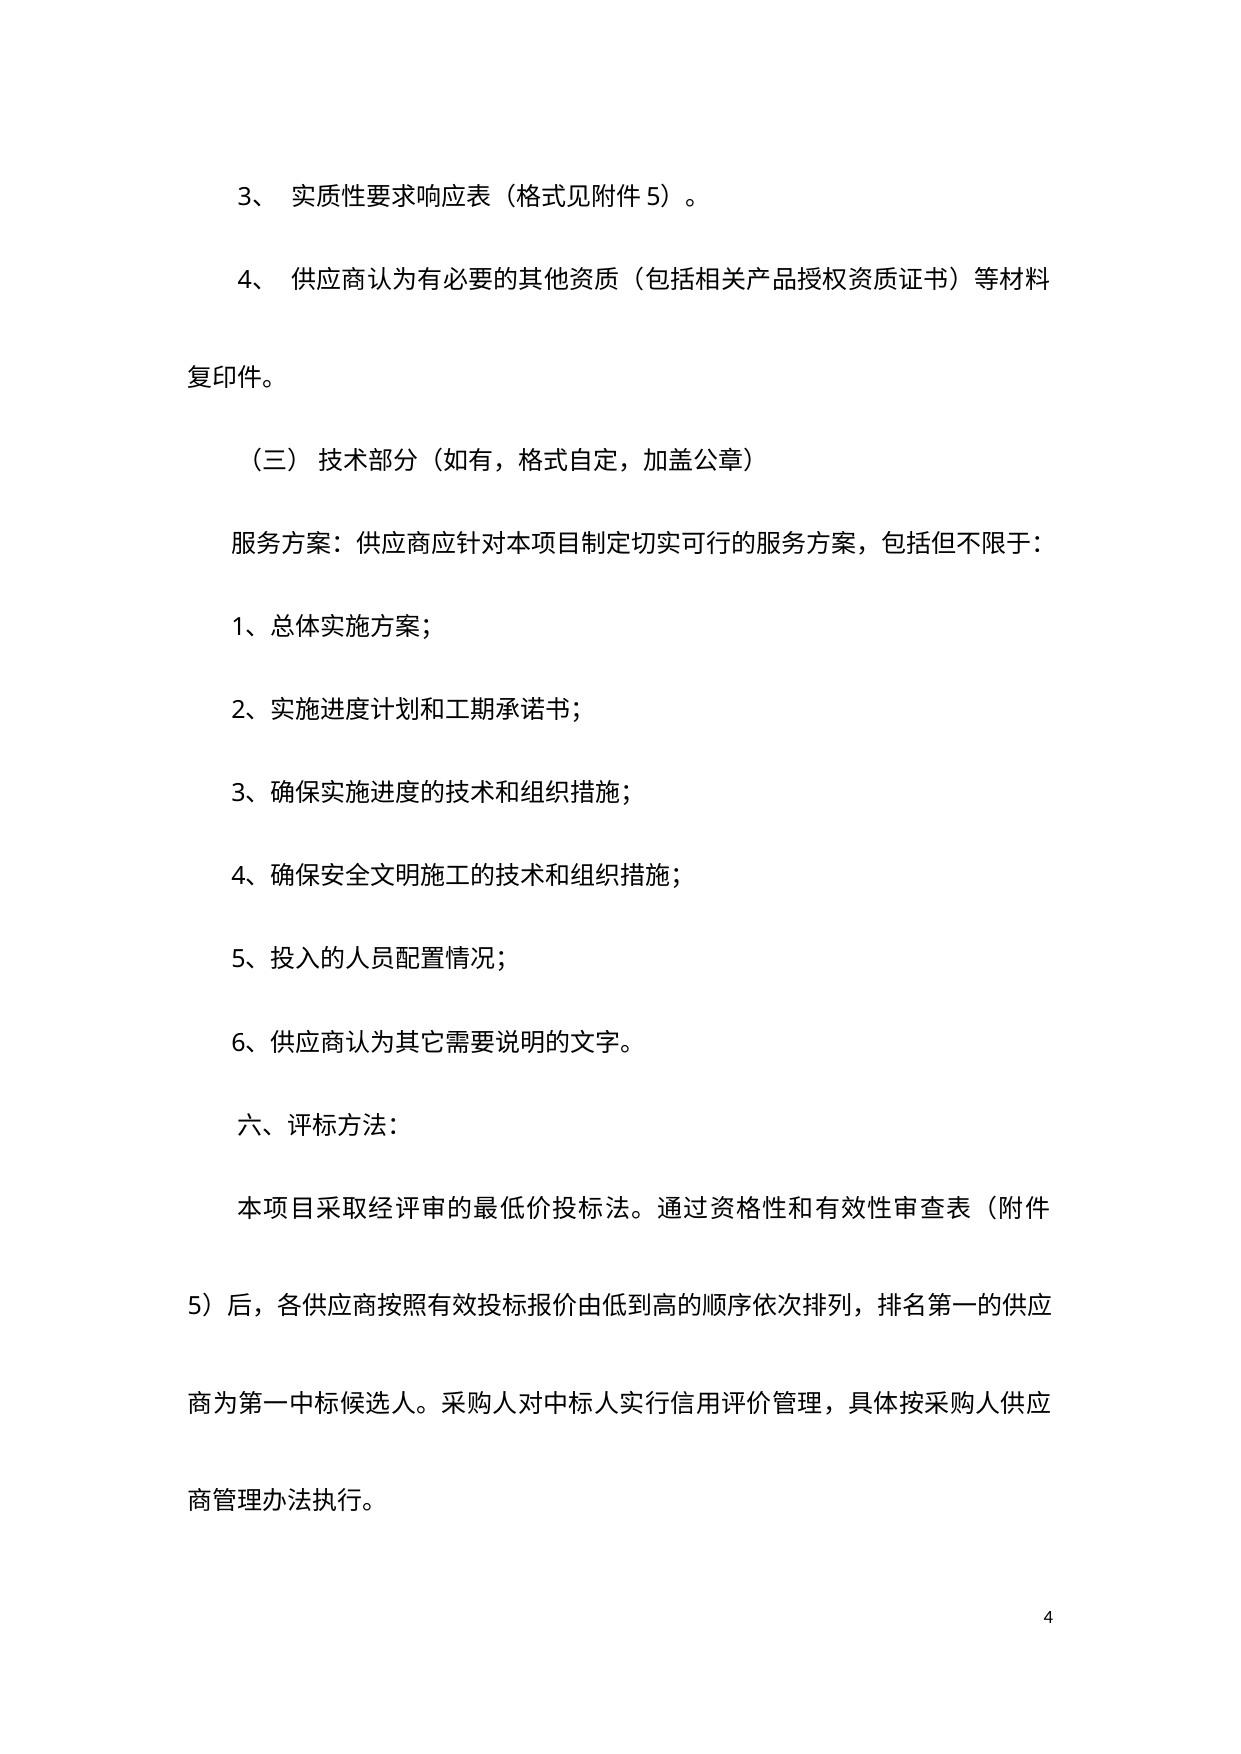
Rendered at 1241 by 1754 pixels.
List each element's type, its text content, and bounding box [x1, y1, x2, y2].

list 服务方案：供应商应针对本项目制定切实可行的服务方案，包括但不限于： [231, 509, 1053, 574]
list 1、总体实施方案； [231, 592, 1053, 657]
list 6、供应商认为其它需要说明的文字。 [231, 1008, 1053, 1073]
list 供应商认为有必要的其他资质（包括相关产品授权资质证书）等材料复印件。 [187, 245, 1053, 408]
list 3、确保实施进度的技术和组织措施； [231, 758, 1053, 823]
list 实质性要求响应表（格式见附件5）。 [187, 162, 1053, 227]
list 2、实施进度计划和工期承诺书； [231, 675, 1053, 740]
text 本项目采取经评审的最低价投标法。通过资格性和有效性审查表（附件5）后，各供应商按照有效投标报价由低到高的顺序依次排列，排名第一的供应商为第一中标候选人。采购人对中标人实行信用评价管理，具体按采购人供应商管理办法执行。 [187, 1174, 1053, 1531]
list 5、投入的人员配置情况； [231, 924, 1053, 989]
text 六、评标方法： [187, 1091, 1053, 1156]
list 4、确保安全文明施工的技术和组织措施； [231, 841, 1053, 906]
list 技术部分（如有，格式自定，加盖公章） [187, 426, 1053, 491]
